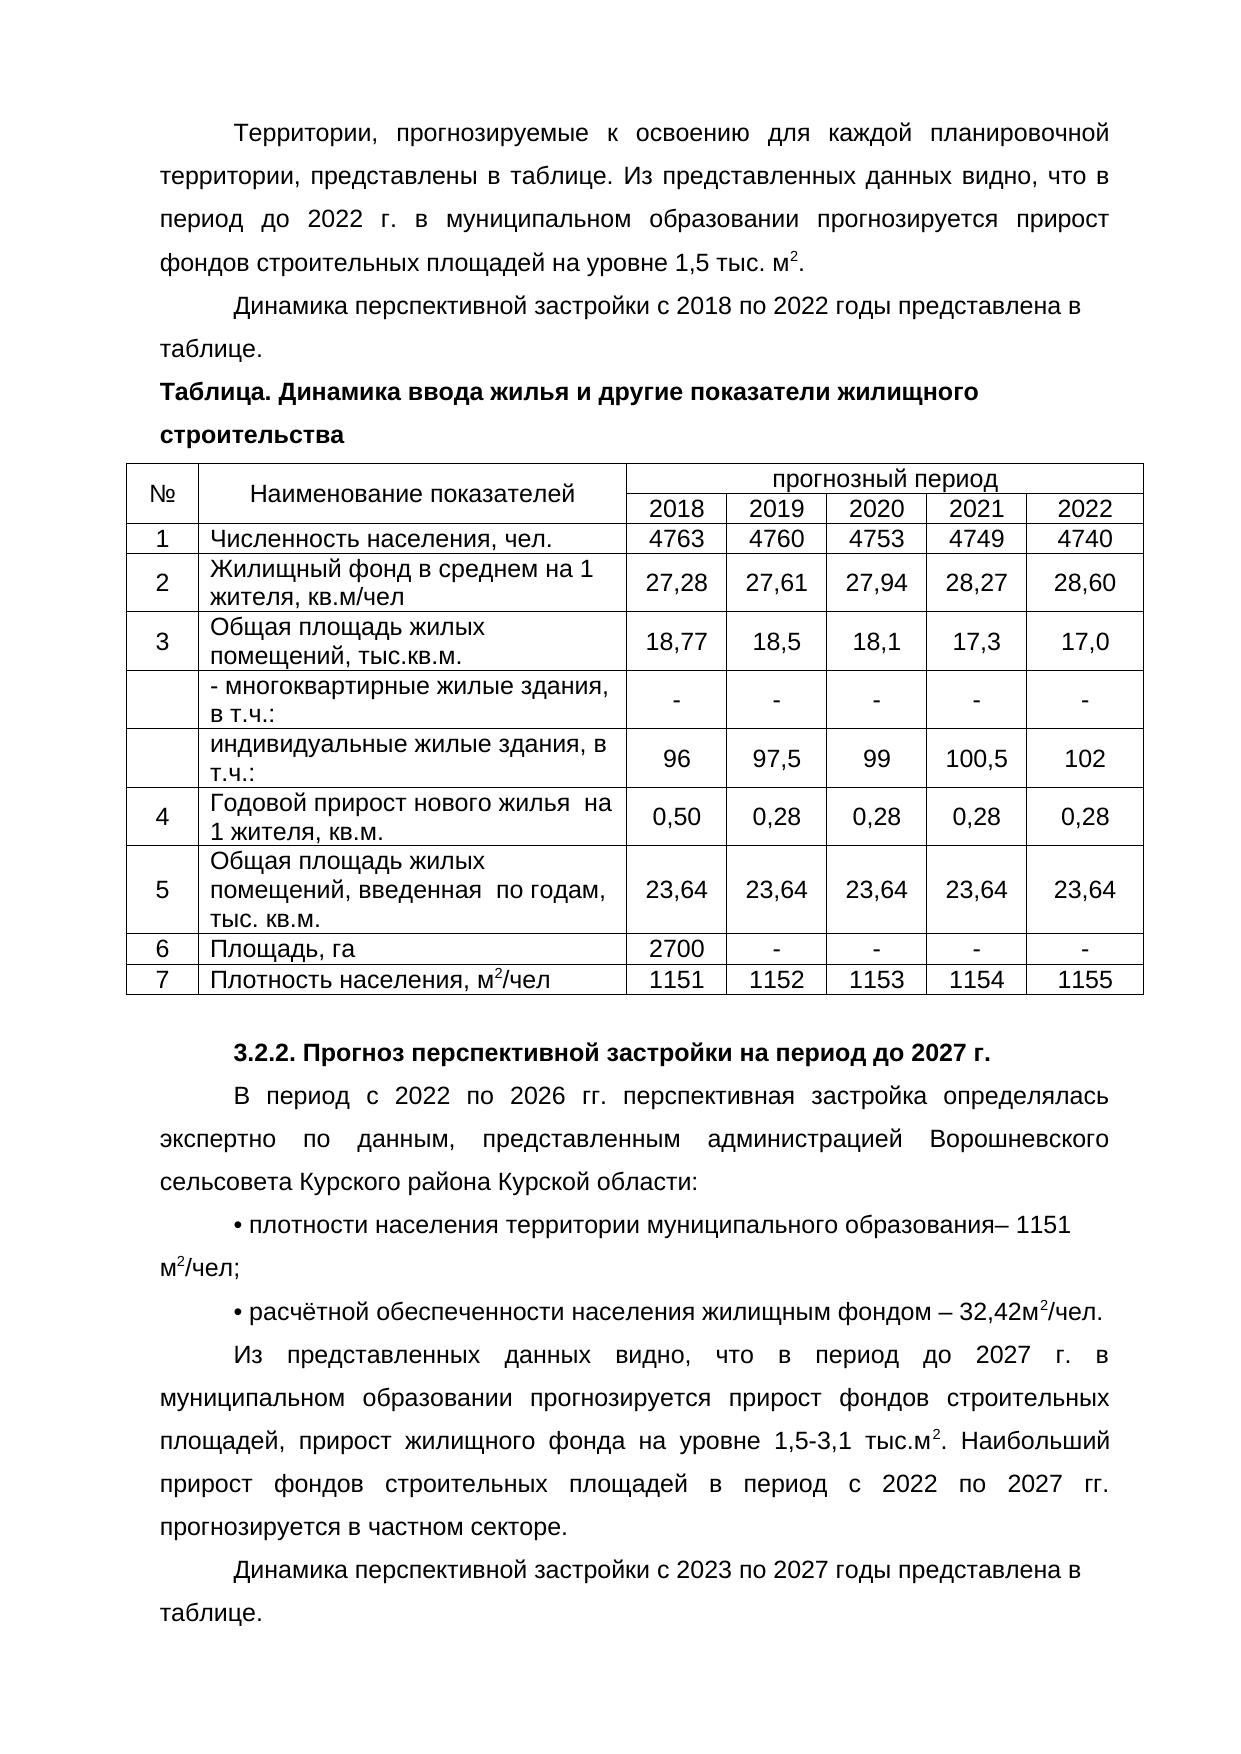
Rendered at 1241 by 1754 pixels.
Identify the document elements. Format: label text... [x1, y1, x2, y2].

text Динамика перспективной застройки с 2023 по 2027 годы представлена в таблице. [159, 1555, 1110, 1627]
table_cell - [1027, 934, 1143, 964]
table_cell Общая площадь жилых помещений, тыс.кв.м. [199, 612, 626, 669]
table_cell - [827, 671, 926, 728]
table_cell 0,28 [927, 788, 1026, 845]
table_cell 2019 [727, 494, 826, 523]
table_cell 4740 [1027, 524, 1143, 552]
table_cell Численность населения, чел. [199, 524, 626, 552]
table_cell 17,3 [927, 612, 1026, 669]
table_cell 102 [1027, 729, 1143, 787]
table_cell 28,27 [927, 554, 1026, 611]
table_cell 17,0 [1027, 612, 1143, 669]
table_cell Общая площадь жилых помещений, введенная по годам, тыс. кв.м. [199, 846, 626, 932]
text Территории, прогнозируемые к освоению для каждой планировочной территории, представлены в таблице. Из представленных данных видно, что в период до 2022 г. в муниципальном образовании прогнозируется прирост фондов строительных площадей на уровне 1,5 тыс. м2. [159, 118, 1110, 276]
table_cell 0,50 [627, 788, 726, 845]
table_cell 2020 [827, 494, 926, 523]
table_cell - [927, 671, 1026, 728]
table_cell 27,28 [627, 554, 726, 611]
table_cell - [827, 934, 926, 964]
table_cell 99 [827, 729, 926, 787]
table_cell 2 [127, 554, 198, 611]
table_cell Жилищный фонд в среднем на 1 жителя, кв.м/чел [199, 554, 626, 611]
table_cell 4 [127, 788, 198, 845]
table_cell Плотность населения, м2/чел [199, 965, 626, 993]
table_cell 18,77 [627, 612, 726, 669]
text 3.2.2. Прогноз перспективной застройки на период до 2027 г. [159, 1038, 1110, 1066]
table_cell - [927, 934, 1026, 964]
table_cell [127, 729, 198, 787]
table_cell 3 [127, 612, 198, 669]
table_cell 27,94 [827, 554, 926, 611]
table_cell 4763 [627, 524, 726, 552]
table_cell 1155 [1027, 965, 1143, 993]
table_cell 27,61 [727, 554, 826, 611]
table_cell 100,5 [927, 729, 1026, 787]
table_cell Площадь, га [199, 934, 626, 964]
table_cell Годовой прирост нового жилья на 1 жителя, кв.м. [199, 788, 626, 845]
table_cell 0,28 [827, 788, 926, 845]
table_cell 18,1 [827, 612, 926, 669]
table_cell 2021 [927, 494, 1026, 523]
table_cell - [727, 934, 826, 964]
table_cell 1153 [827, 965, 926, 993]
table_cell 1152 [727, 965, 826, 993]
table_cell - [727, 671, 826, 728]
table_cell 2700 [627, 934, 726, 964]
table_cell индивидуальные жилые здания, в т.ч.: [199, 729, 626, 787]
table_cell 5 [127, 846, 198, 932]
table_cell 1 [127, 524, 198, 552]
table_cell 23,64 [827, 846, 926, 932]
table_cell 23,64 [927, 846, 1026, 932]
table_cell 28,60 [1027, 554, 1143, 611]
table_cell 1151 [627, 965, 726, 993]
text Таблица. Динамика ввода жилья и другие показатели жилищного строительства [159, 377, 1110, 449]
table_cell 0,28 [1027, 788, 1143, 845]
table_cell 4753 [827, 524, 926, 552]
table_cell 23,64 [1027, 846, 1143, 932]
table_header прогнозный период [627, 464, 1143, 493]
table_cell - многоквартирные жилые здания, в т.ч.: [199, 671, 626, 728]
table_cell 96 [627, 729, 726, 787]
table_cell 2022 [1027, 494, 1143, 523]
table_cell 6 [127, 934, 198, 964]
text Из представленных данных видно, что в период до 2027 г. в муниципальном образовании прогнозируется прирост фондов строительных площадей, прирост жилищного фонда на уровне 1,5-3,1 тыс.м2. Наибольший прирост фондов строительных площадей в период с 2022 по 2027 гг. прогнозируется в частном секторе. [159, 1339, 1110, 1541]
table_cell 18,5 [727, 612, 826, 669]
table_cell - [1027, 671, 1143, 728]
table_cell 2018 [627, 494, 726, 523]
text • плотности населения территории муниципального образования– 1151 м2/чел; [159, 1210, 1110, 1282]
table_cell 7 [127, 965, 198, 993]
table_cell - [627, 671, 726, 728]
text • расчётной обеспеченности населения жилищным фондом – 32,42м2/чел. [159, 1296, 1110, 1325]
table_cell 23,64 [627, 846, 726, 932]
table_cell 4749 [927, 524, 1026, 552]
text Динамика перспективной застройки с 2018 по 2022 годы представлена в таблице. [159, 291, 1110, 362]
text В период с 2022 по 2026 гг. перспективная застройка определялась экспертно по данным, представленным администрацией Ворошневского сельсовета Курского района Курской области: [159, 1081, 1110, 1196]
table_header № [127, 464, 198, 523]
table_cell 1154 [927, 965, 1026, 993]
table_cell [127, 671, 198, 728]
table_cell 23,64 [727, 846, 826, 932]
table_header Наименование показателей [199, 464, 626, 523]
table_cell 97,5 [727, 729, 826, 787]
table_cell 0,28 [727, 788, 826, 845]
table_cell 4760 [727, 524, 826, 552]
